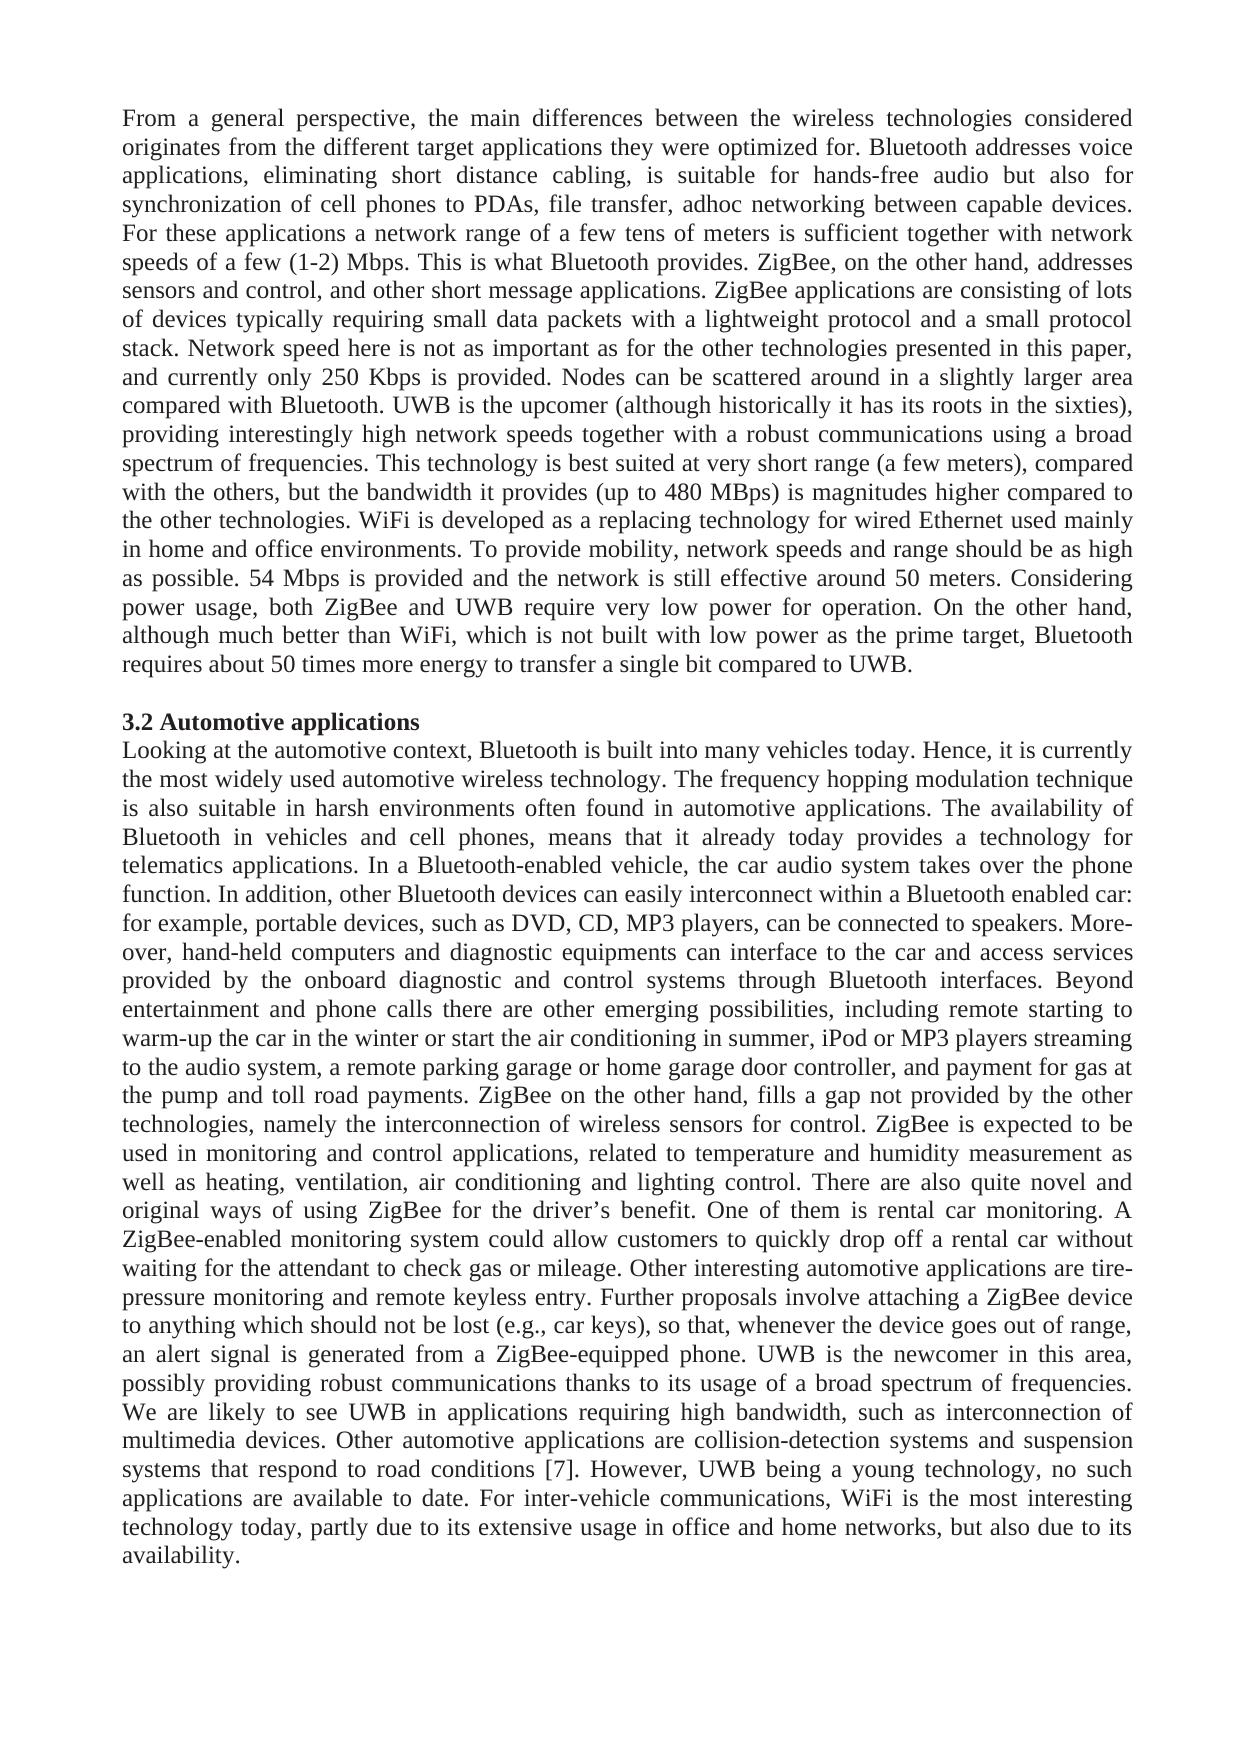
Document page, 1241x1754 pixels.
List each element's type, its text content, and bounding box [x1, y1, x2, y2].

text 3.2 Automotive applications [122, 707, 1134, 736]
text From a general perspective, the main differences between the wireless technologies considered originates from the different target applications they were optimized for. Bluetooth addresses voice applications, eliminating short distance cabling, is suitable for hands-free audio but also for synchronization of cell phones to PDAs, file transfer, adhoc networking between capable devices. For these applications a network range of a few tens of meters is sufficient together with network speeds of a few (1-2) Mbps. This is what Bluetooth provides. ZigBee, on the other hand, addresses sensors and control, and other short message applications. ZigBee applications are consisting of lots of devices typically requiring small data packets with a lightweight protocol and a small protocol stack. Network speed here is not as important as for the other technologies presented in this paper, and currently only 250 Kbps is provided. Nodes can be scattered around in a slightly larger area compared with Bluetooth. UWB is the upcomer (although historically it has its roots in the sixties), providing interestingly high network speeds together with a robust communications using a broad spectrum of frequencies. This technology is best suited at very short range (a few meters), compared with the others, but the bandwidth it provides (up to 480 MBps) is magnitudes higher compared to the other technologies. WiFi is developed as a replacing technology for wired Ethernet used mainly in home and office environments. To provide mobility, network speeds and range should be as high as possible. 54 Mbps is provided and the network is still effective around 50 meters. Considering power usage, both ZigBee and UWB require very low power for operation. On the other hand, although much better than WiFi, which is not built with low power as the prime target, Bluetooth requires about 50 times more energy to transfer a single bit compared to UWB. [122, 103, 1134, 678]
text Looking at the automotive context, Bluetooth is built into many vehicles today. Hence, it is currently the most widely used automotive wireless technology. The frequency hopping modulation technique is also suitable in harsh environments often found in automotive applications. The availability of Bluetooth in vehicles and cell phones, means that it already today provides a technology for telematics applications. In a Bluetooth-enabled vehicle, the car audio system takes over the phone function. In addition, other Bluetooth devices can easily interconnect within a Bluetooth enabled car: for example, portable devices, such as DVD, CD, MP3 players, can be connected to speakers. More-over, hand-held computers and diagnostic equipments can interface to the car and access services provided by the onboard diagnostic and control systems through Bluetooth interfaces. Beyond entertainment and phone calls there are other emerging possibilities, including remote starting to warm-up the car in the winter or start the air conditioning in summer, iPod or MP3 players streaming to the audio system, a remote parking garage or home garage door controller, and payment for gas at the pump and toll road payments. ZigBee on the other hand, fills a gap not provided by the other technologies, namely the interconnection of wireless sensors for control. ZigBee is expected to be used in monitoring and control applications, related to temperature and humidity measurement as well as heating, ventilation, air conditioning and lighting control. There are also quite novel and original ways of using ZigBee for the driver’s benefit. One of them is rental car monitoring. A ZigBee-enabled monitoring system could allow customers to quickly drop off a rental car without waiting for the attendant to check gas or mileage. Other interesting automotive applications are tire-pressure monitoring and remote keyless entry. Further proposals involve attaching a ZigBee device to anything which should not be lost (e.g., car keys), so that, whenever the device goes out of range, an alert signal is generated from a ZigBee-equipped phone. UWB is the newcomer in this area, possibly providing robust communications thanks to its usage of a broad spectrum of frequencies. We are likely to see UWB in applications requiring high bandwidth, such as interconnection of multimedia devices. Other automotive applications are collision-detection systems and suspension systems that respond to road conditions [7]. However, UWB being a young technology, no such applications are available to date. For inter-vehicle communications, WiFi is the most interesting technology today, partly due to its extensive usage in office and home networks, but also due to its availability. [122, 736, 1134, 1569]
